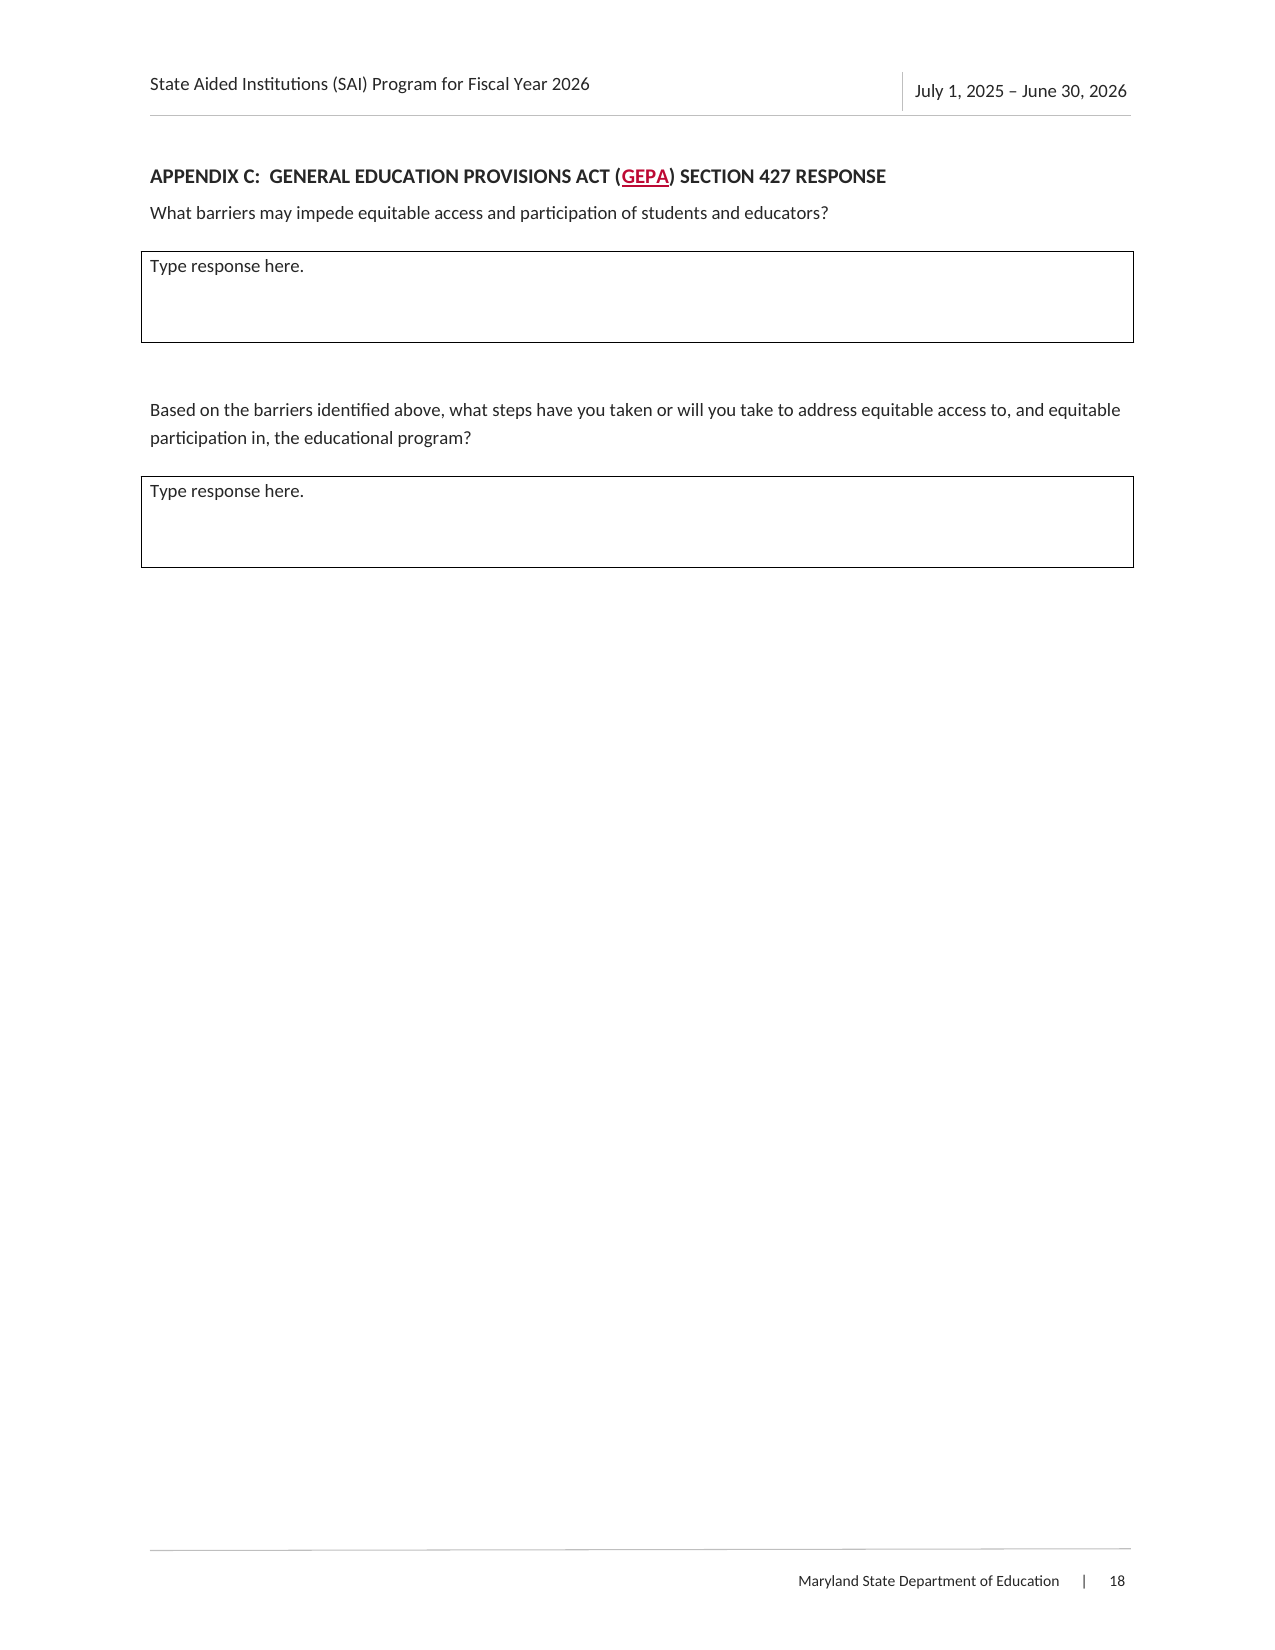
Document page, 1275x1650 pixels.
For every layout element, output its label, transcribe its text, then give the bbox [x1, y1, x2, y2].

text Type response here. [142, 252, 1133, 342]
text Type response here. [142, 477, 1133, 567]
text What barriers may impede equitable access and participation of students and educators? [150, 202, 1125, 224]
subtitle Appendix C: General Education Provisions Act (GEPA) Section 427 Response [150, 164, 1125, 189]
text Based on the barriers identified above, what steps have you taken or will you take to address equitable access to, and equitable participation in, the educational program? [150, 369, 1125, 449]
